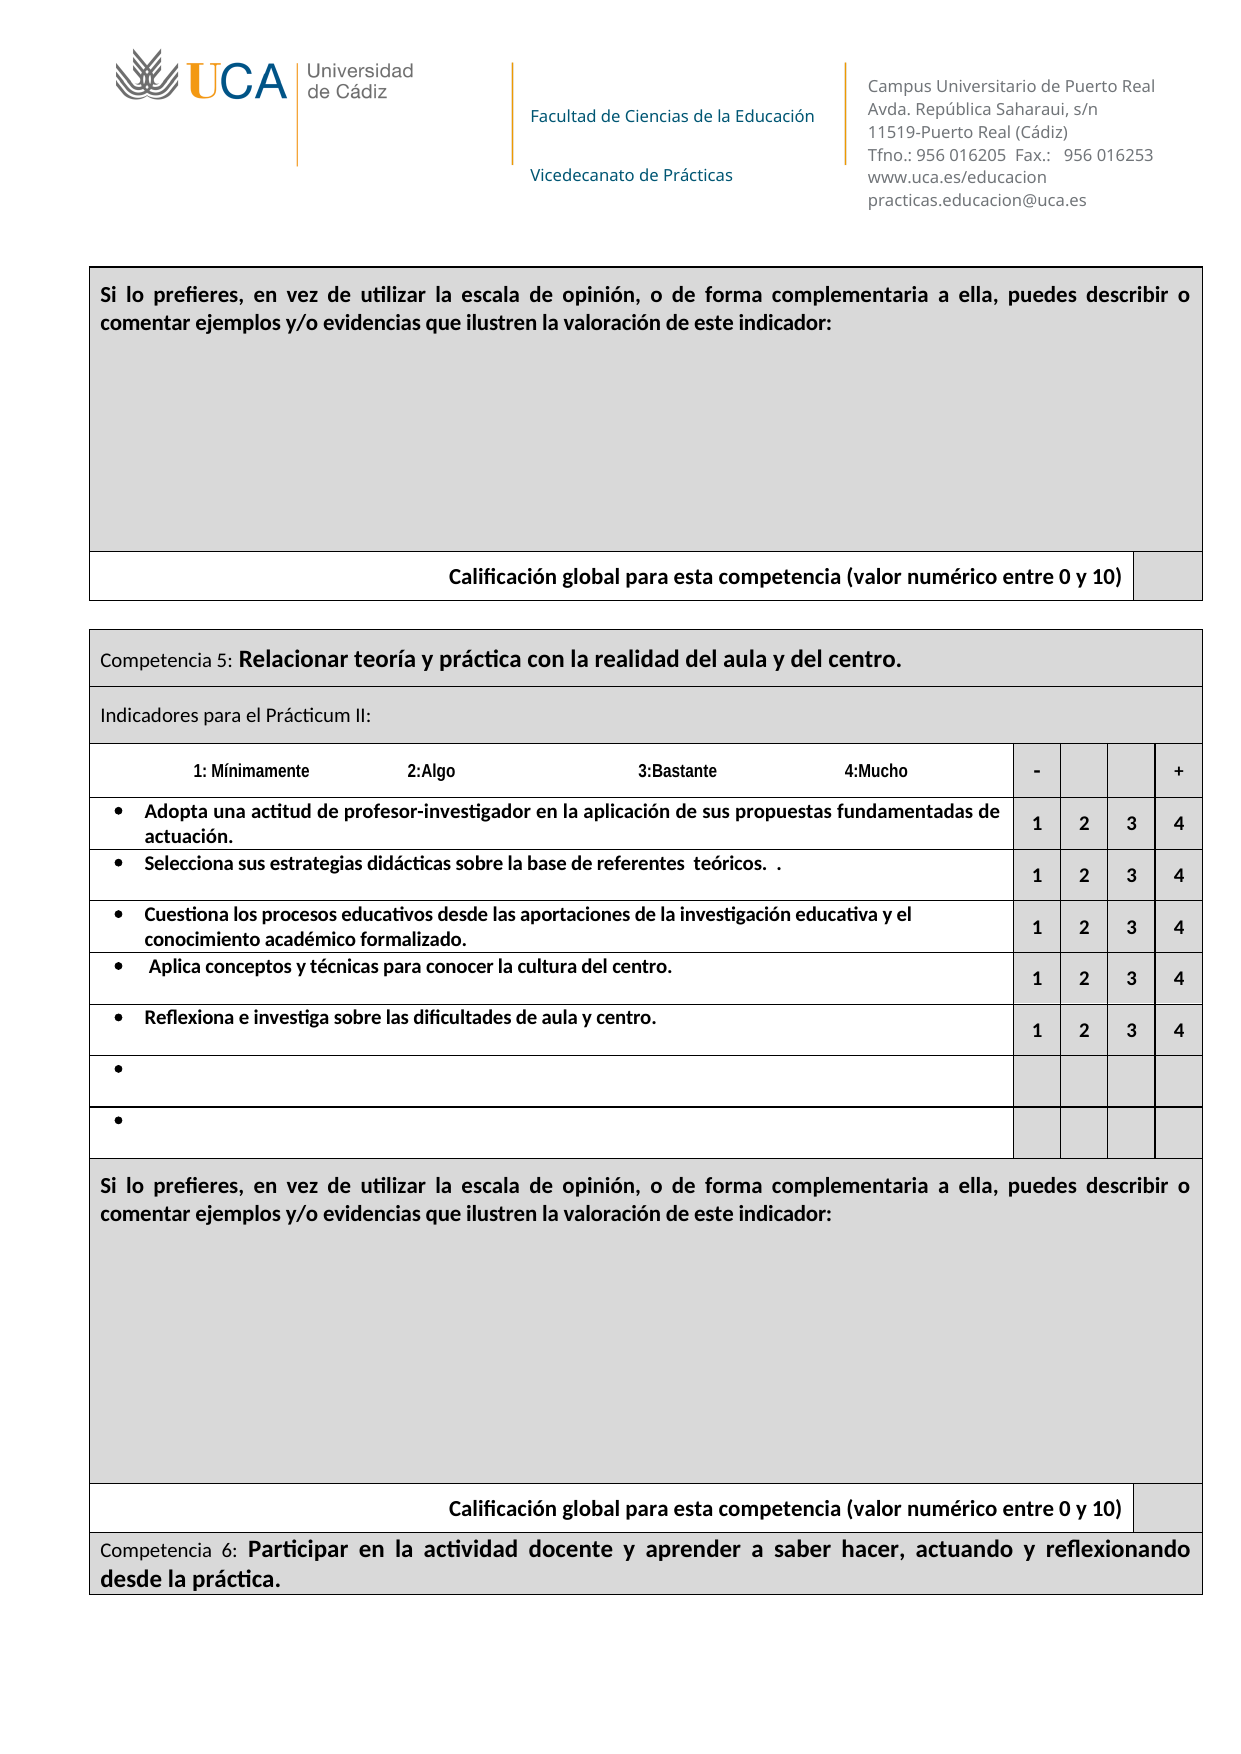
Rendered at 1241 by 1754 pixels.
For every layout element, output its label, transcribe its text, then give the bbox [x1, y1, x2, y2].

table_cell Cuestiona los procesos educativos desde las aportaciones de la investigación educativa y el conocimiento académico formalizado. [90, 901, 1013, 952]
picture [843, 29, 849, 184]
table_cell 2 [1061, 901, 1107, 952]
picture [96, 29, 433, 185]
table_cell 4 [1156, 1005, 1202, 1055]
table_cell [1108, 744, 1154, 797]
table_cell [1061, 744, 1107, 797]
table_cell + [1156, 744, 1202, 797]
table_cell [90, 1056, 1013, 1106]
table_cell - [1014, 744, 1060, 797]
table_cell [1156, 1108, 1202, 1158]
table_cell 4 [1156, 798, 1202, 849]
table_cell [1108, 1108, 1154, 1158]
table_cell 3 [1108, 798, 1154, 849]
table_cell [90, 1108, 1013, 1158]
table_cell Competencia 6: Participar en la actividad docente y aprender a saber hacer, actuando y reflexionando desde la práctica. [90, 1533, 1202, 1594]
table_cell Calificación global para esta competencia (valor numérico entre 0 y 10) [90, 1484, 1133, 1532]
table_cell 4 [1156, 850, 1202, 900]
table_cell [1014, 1108, 1060, 1158]
table_cell Aplica conceptos y técnicas para conocer la cultura del centro. [90, 953, 1013, 1003]
table_cell Adopta una actitud de profesor-investigador en la aplicación de sus propuestas fundamentadas de actuación. [90, 798, 1013, 849]
table_cell 2 [1061, 953, 1107, 1003]
table_cell [1108, 1056, 1154, 1106]
table_cell [1134, 1484, 1202, 1532]
table_cell 3 [1108, 953, 1154, 1003]
table_cell 4 [1156, 901, 1202, 952]
table_cell [1061, 1056, 1107, 1106]
table_cell Si lo prefieres, en vez de utilizar la escala de opinión, o de forma complementaria a ella, puedes describir o comentar ejemplos y/o evidencias que ilustren la valoración de este indicador: [90, 1159, 1202, 1483]
table_cell 3 [1108, 901, 1154, 952]
table_cell 1 [1014, 798, 1060, 849]
table_cell 2 [1061, 798, 1107, 849]
table_cell 3 [1108, 1005, 1154, 1055]
table_cell [1014, 1056, 1060, 1106]
table_cell [1134, 552, 1202, 600]
table_cell Selecciona sus estrategias didácticas sobre la base de referentes teóricos. . [90, 850, 1013, 900]
table_cell [1061, 1108, 1107, 1158]
table_cell Calificación global para esta competencia (valor numérico entre 0 y 10) [90, 552, 1133, 600]
table_cell Si lo prefieres, en vez de utilizar la escala de opinión, o de forma complementaria a ella, puedes describir o comentar ejemplos y/o evidencias que ilustren la valoración de este indicador: [90, 268, 1202, 551]
table_cell 1 [1014, 850, 1060, 900]
table_cell 2 [1061, 850, 1107, 900]
table_cell 3 [1108, 850, 1154, 900]
picture [510, 29, 516, 184]
table_cell Indicadores para el Prácticum II: [90, 687, 1202, 743]
table_cell 1 [1014, 1005, 1060, 1055]
table_cell 4 [1156, 953, 1202, 1003]
table_cell 1: Mínimamente 2:Algo 3:Bastante 4:Mucho [90, 744, 1013, 797]
table_cell [1156, 1056, 1202, 1106]
table_cell Reflexiona e investiga sobre las dificultades de aula y centro. [90, 1005, 1013, 1055]
table_header Competencia 5: Relacionar teoría y práctica con la realidad del aula y del centro. [90, 630, 1202, 686]
table_cell 1 [1014, 953, 1060, 1003]
table_cell 1 [1014, 901, 1060, 952]
table_cell 2 [1061, 1005, 1107, 1055]
